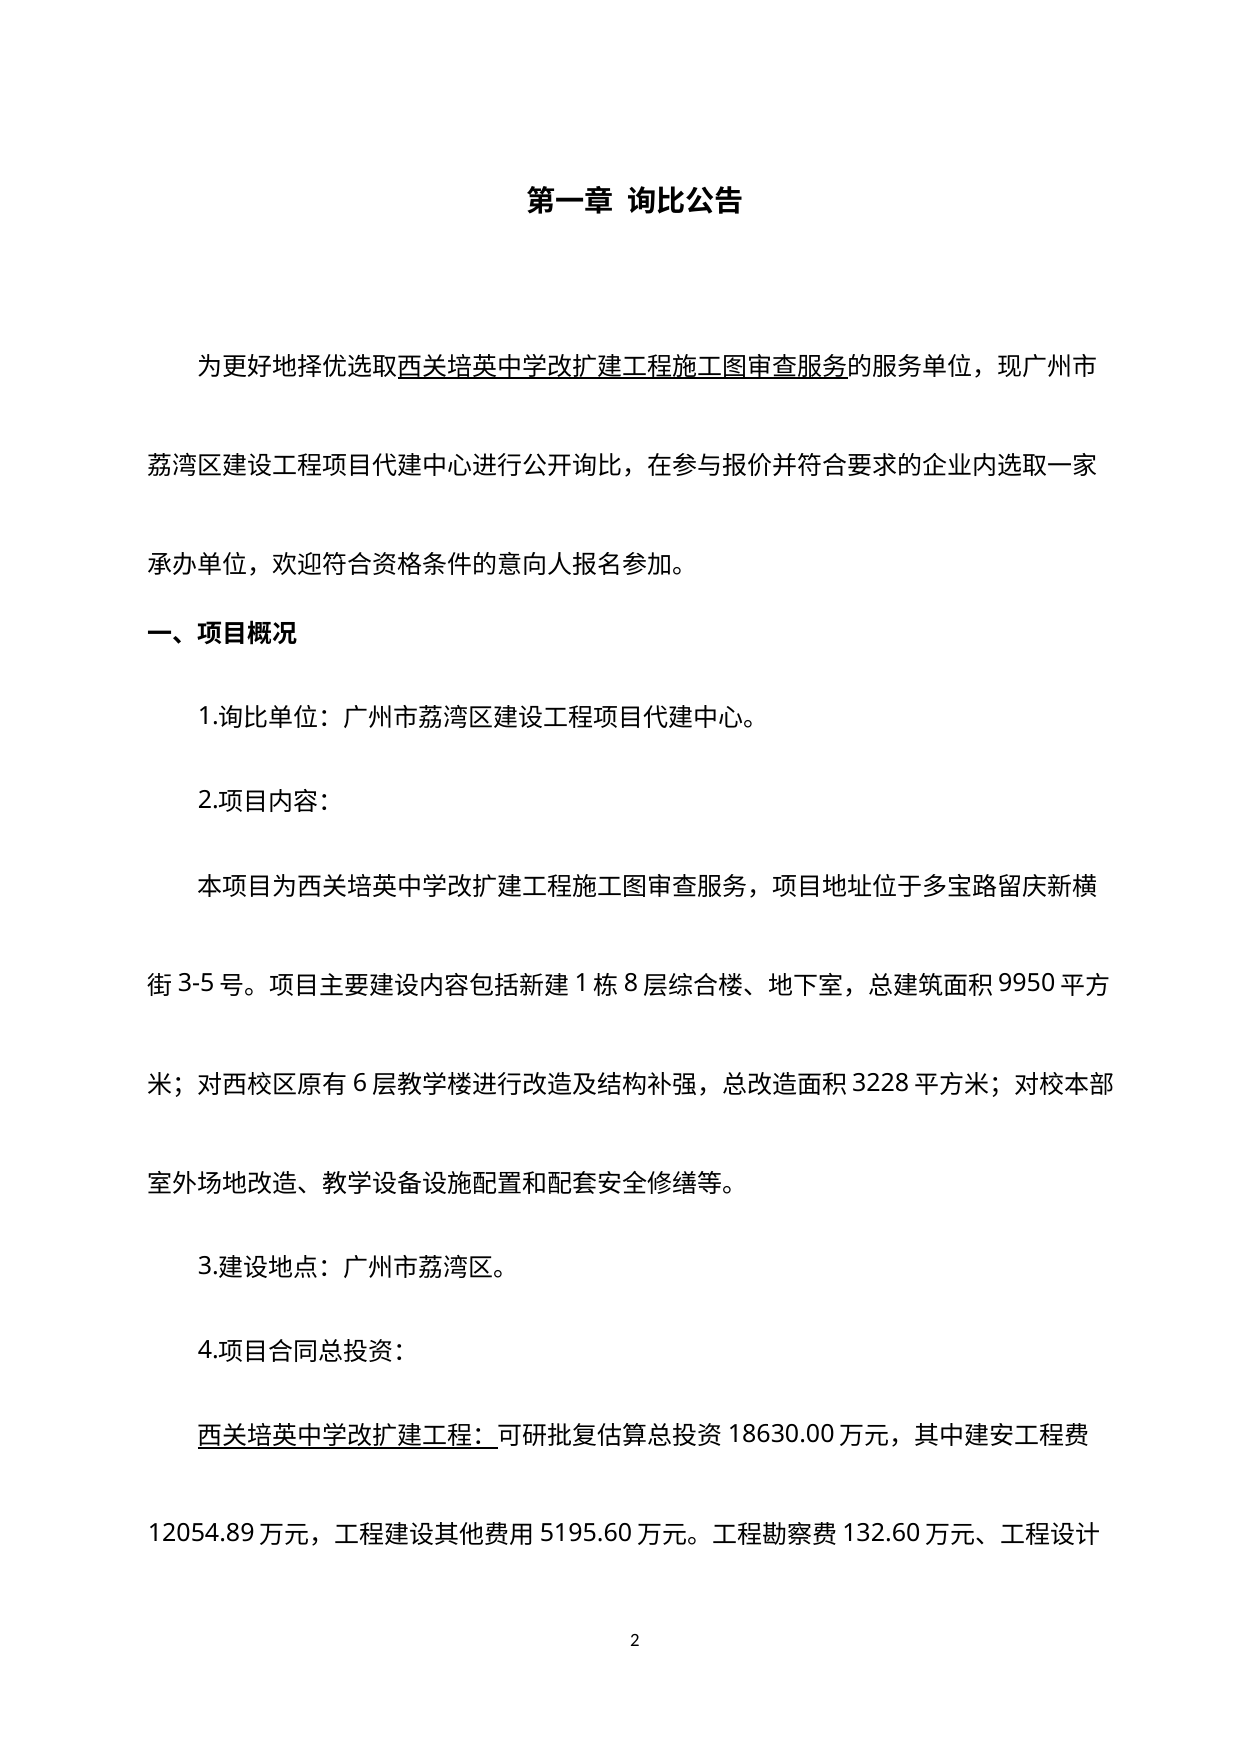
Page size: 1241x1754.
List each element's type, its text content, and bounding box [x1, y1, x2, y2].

text 4.项目合同总投资： [148, 1332, 1122, 1398]
text 2.项目内容： [148, 782, 1122, 848]
text 3.建设地点：广州市荔湾区。 [148, 1247, 1122, 1313]
text 本项目为西关培英中学改扩建工程施工图审查服务，项目地址位于多宝路留庆新横街3-5号。项目主要建设内容包括新建1栋8层综合楼、地下室，总建筑面积9950平方米；对西校区原有6层教学楼进行改造及结构补强，总改造面积3228平方米；对校本部室外场地改造、教学设备设施配置和配套安全修缮等。 [148, 866, 1122, 1229]
text 第一章 询比公告 [148, 178, 1122, 244]
text 一、项目概况 [148, 613, 1122, 679]
text 1.询比单位：广州市荔湾区建设工程项目代建中心。 [148, 698, 1122, 764]
text 为更好地择优选取西关培英中学改扩建工程施工图审查服务的服务单位，现广州市荔湾区建设工程项目代建中心进行公开询比，在参与报价并符合要求的企业内选取一家承办单位，欢迎符合资格条件的意向人报名参加。 [148, 331, 1122, 595]
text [148, 1416, 1122, 1581]
